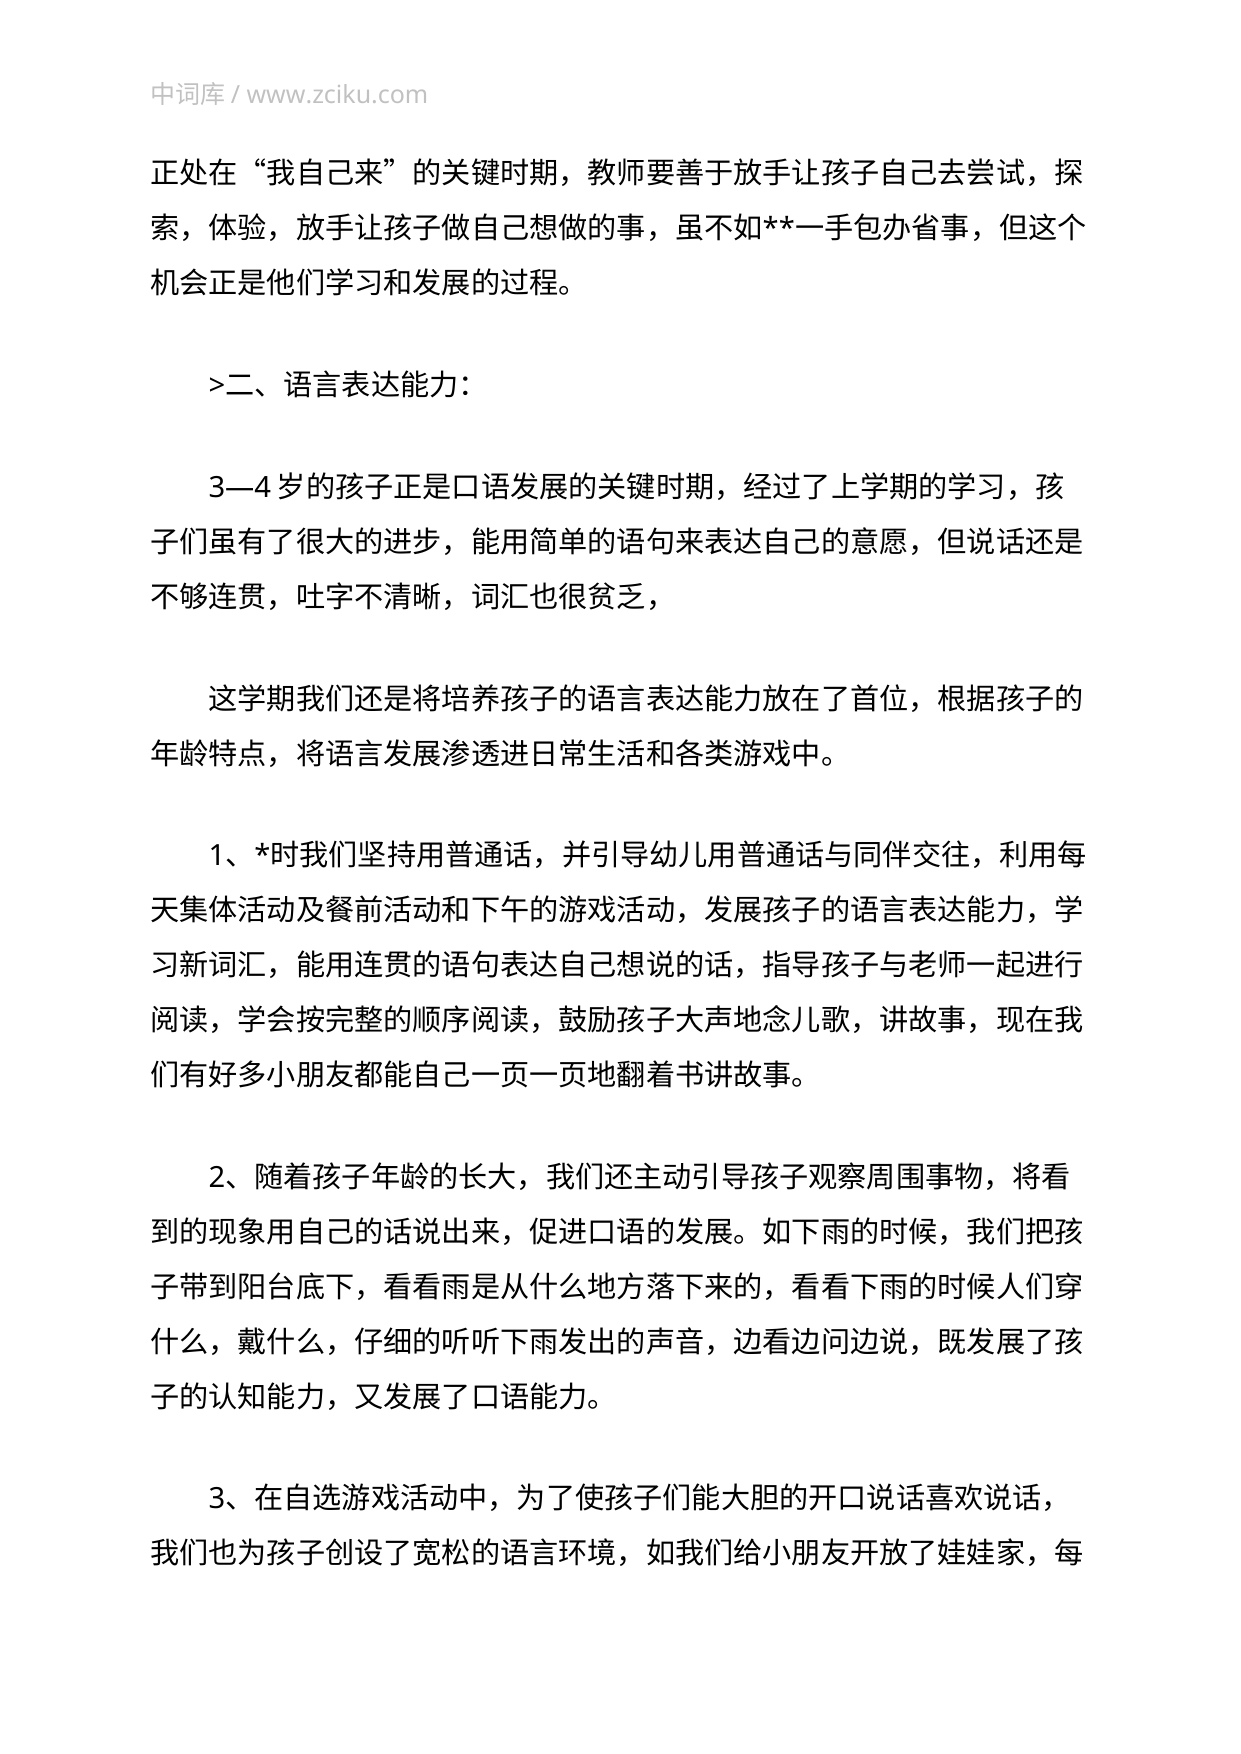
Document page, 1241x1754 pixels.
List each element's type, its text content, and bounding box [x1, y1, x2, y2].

text 1、*时我们坚持用普通话，并引导幼儿用普通话与同伴交往，利用每天集体活动及餐前活动和下午的游戏活动，发展孩子的语言表达能力，学习新词汇，能用连贯的语句表达自己想说的话，指导孩子与老师一起进行阅读，学会按完整的顺序阅读，鼓励孩子大声地念儿歌，讲故事，现在我们有好多小朋友都能自己一页一页地翻着书讲故事。 [150, 832, 1090, 1094]
text 2、随着孩子年龄的长大，我们还主动引导孩子观察周围事物，将看到的现象用自己的话说出来，促进口语的发展。如下雨的时候，我们把孩子带到阳台底下，看看雨是从什么地方落下来的，看看下雨的时候人们穿什么，戴什么，仔细的听听下雨发出的声音，边看边问边说，既发展了孩子的认知能力，又发展了口语能力。 [150, 1153, 1090, 1415]
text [150, 150, 1090, 302]
text >二、语言表达能力： [150, 362, 1090, 404]
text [150, 1475, 1090, 1572]
text 3—4岁的孩子正是口语发展的关键时期，经过了上学期的学习，孩子们虽有了很大的进步，能用简单的语句来表达自己的意愿，但说话还是不够连贯，吐字不清晰，词汇也很贫乏， [150, 464, 1090, 616]
text 这学期我们还是将培养孩子的语言表达能力放在了首位，根据孩子的年龄特点，将语言发展渗透进日常生活和各类游戏中。 [150, 675, 1090, 772]
